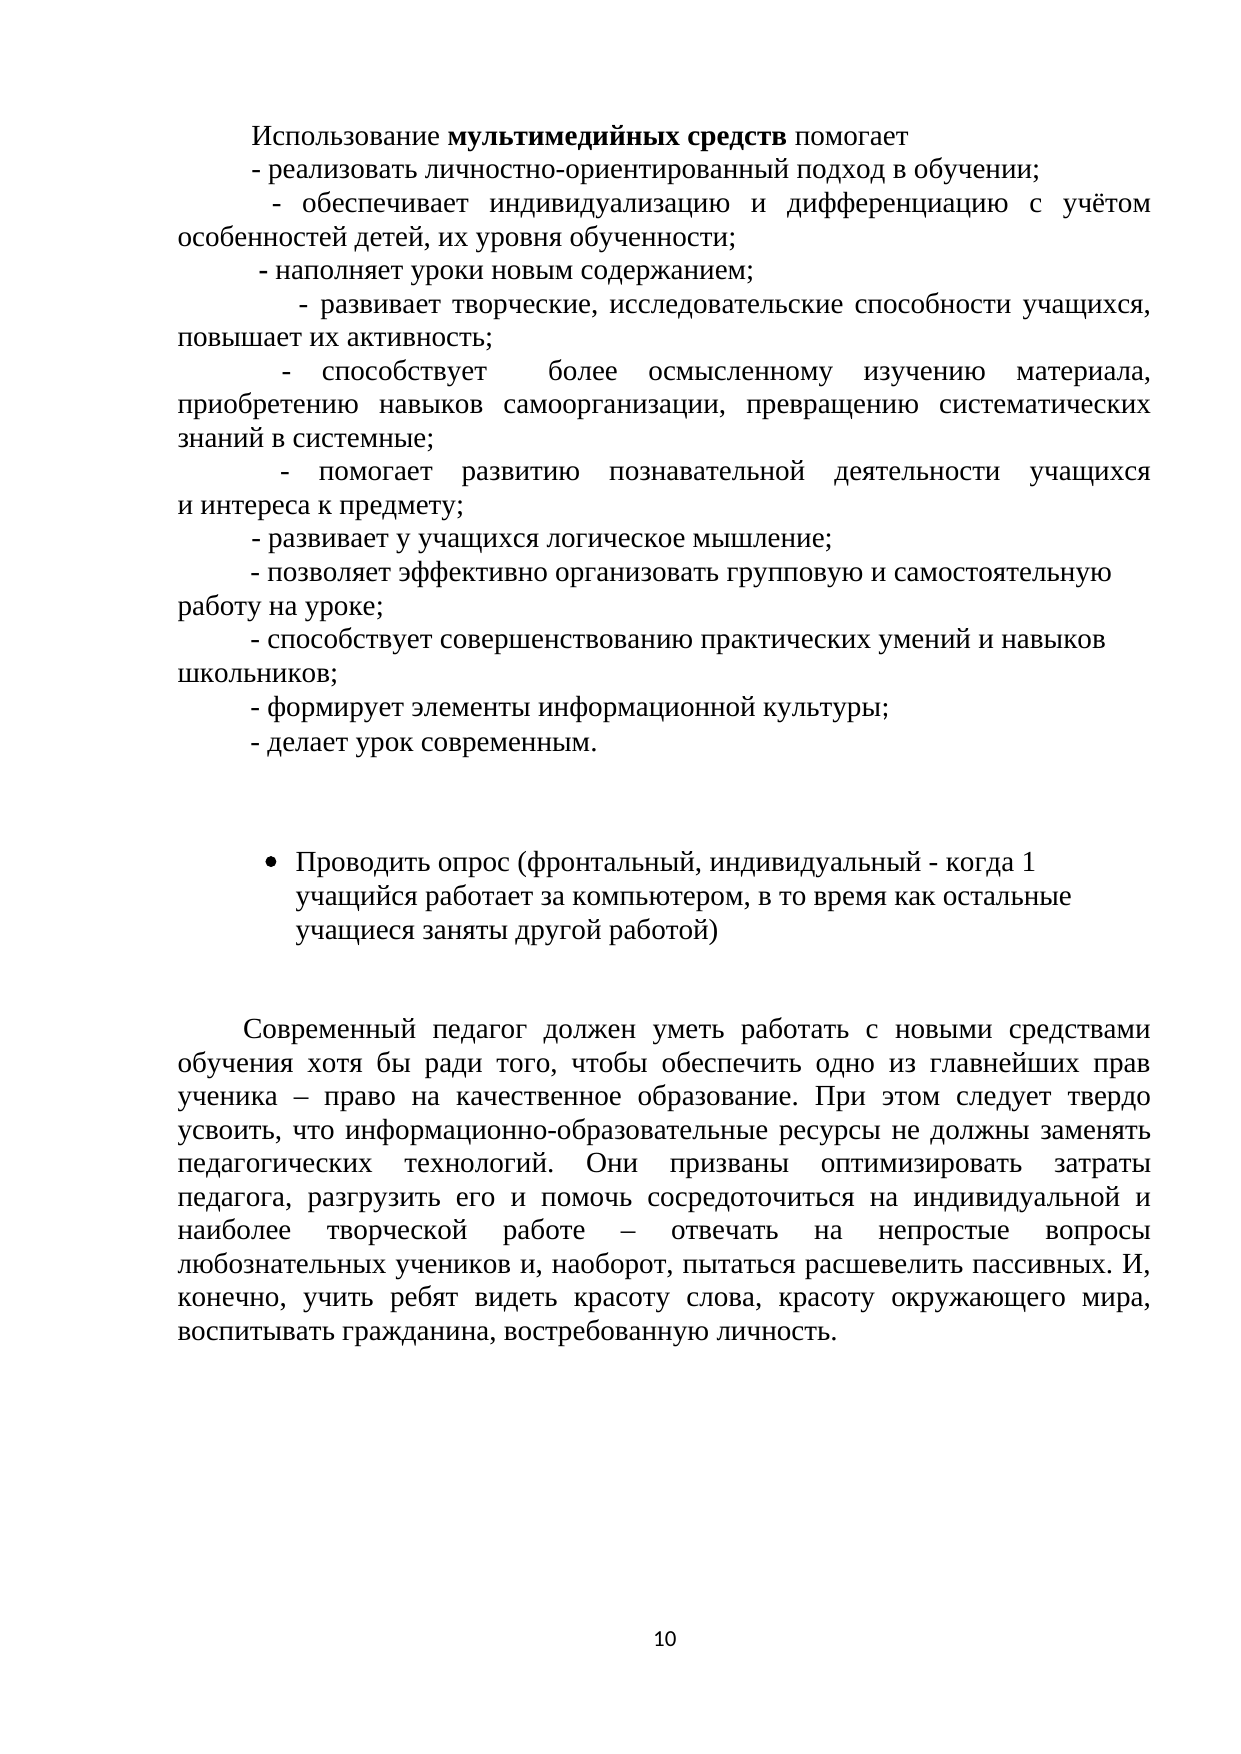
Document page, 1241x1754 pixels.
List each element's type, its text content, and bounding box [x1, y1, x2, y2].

text Современный педагог должен уметь работать с новыми средствами обучения хотя бы ради того, чтобы обеспечить одно из главнейших прав ученика – право на качественное образование. При этом следует твердо усвоить, что информационно-образовательные ресурсы не должны заменять педагогических технологий. Они призваны оптимизировать затраты педагога, разгрузить его и помочь сосредоточиться на индивидуальной и наиболее творческой работе – отвечать на непростые вопросы любознательных учеников и, наоборот, пытаться расшевелить пассивных. И, конечно, учить ребят видеть красоту слова, красоту окружающего мира, воспитывать гражданина, востребованную личность. [177, 1011, 1152, 1347]
text - развивает творческие, исследовательские способности учащихся, повышает их активность; [177, 286, 1152, 353]
text - формирует элементы информационной культуры; [177, 688, 1152, 724]
text Использование мультимедийных средств помогает [177, 118, 1152, 152]
text - наполняет уроки новым содержанием; [177, 252, 1152, 286]
text - способствует совершенствованию практических умений и навыков школьников; [177, 621, 1152, 688]
text - способствует более осмысленному изучению материала, приобретению навыков самоорганизации, превращению систематических знаний в системные; [177, 353, 1152, 453]
list Проводить опрос (фронтальный, индивидуальный - когда 1 учащийся работает за компьютером, в то время как остальные учащиеся заняты другой работой) [266, 844, 1152, 945]
text - реализовать личностно-ориентированный подход в обучении; [177, 152, 1152, 185]
text - обеспечивает индивидуализацию и дифференциацию с учётом особенностей детей, их уровня обученности; [177, 185, 1152, 252]
text - делает урок современным. [177, 724, 1152, 757]
text - помогает развитию познавательной деятельности учащихся и интереса к предмету; [177, 453, 1152, 521]
text - развивает у учащихся логическое мышление; [177, 521, 1152, 554]
text - позволяет эффективно организовать групповую и самостоятельную работу на уроке; [177, 554, 1152, 621]
